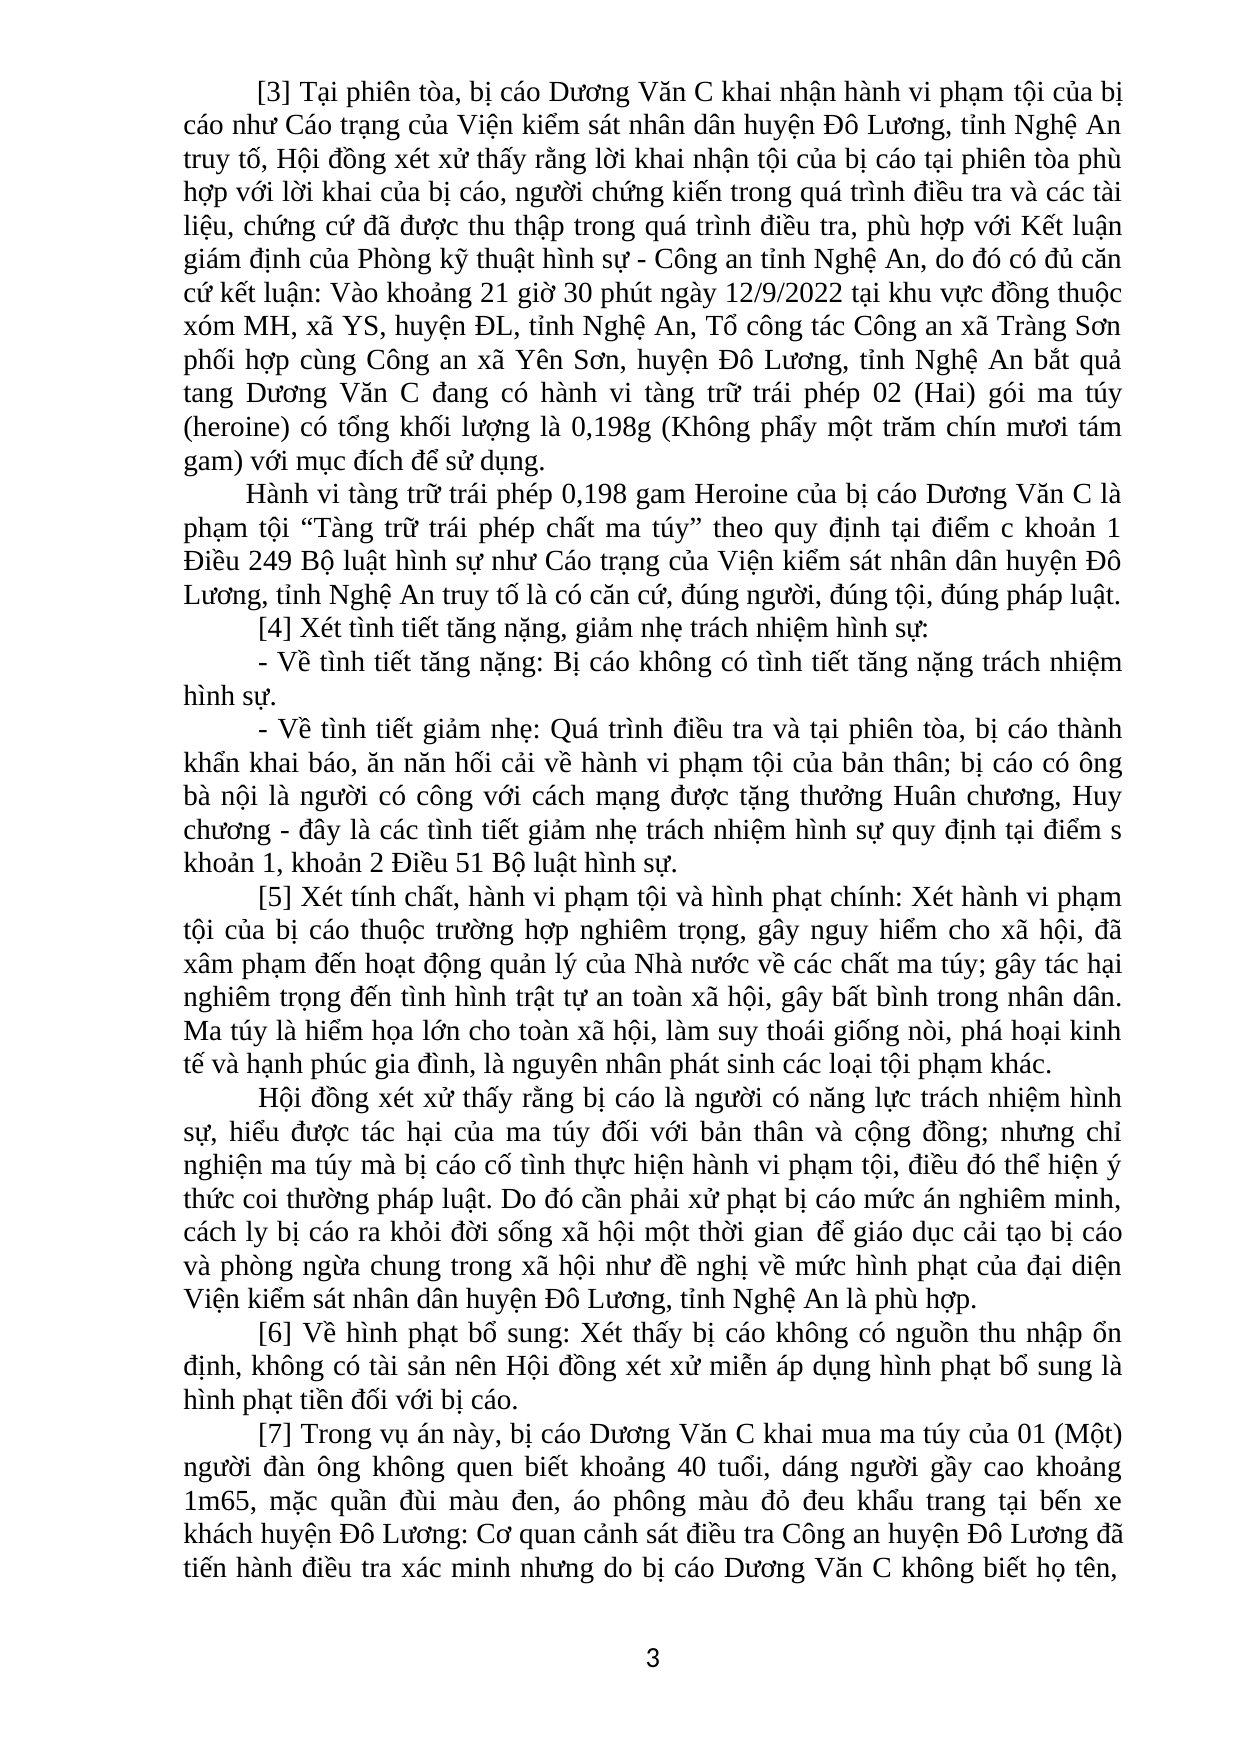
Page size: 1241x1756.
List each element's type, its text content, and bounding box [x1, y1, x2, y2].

list Xét tính chất, hành vi phạm tội và hình phạt chính: Xét hành vi phạm tội của bị cáo thuộc trường hợp nghiêm trọng, gây nguy hiểm cho xã hội, đã xâm phạm đến hoạt động quản lý của Nhà nước về các chất ma túy; gây tác hại nghiêm trọng đến tình hình trật tự an toàn xã hội, gây bất bình trong nhân dân. Ma túy là hiểm họa lớn cho toàn xã hội, làm suy thoái giống nòi, phá hoại kinh tế và hạnh phúc gia đình, là nguyên nhân phát sinh các loại tội phạm khác. [183, 879, 1123, 1080]
text Hội đồng xét xử thấy rằng bị cáo là người có năng lực trách nhiệm hình sự, hiểu được tác hại của ma túy đối với bản thân và cộng đồng; nhưng chỉ nghiện ma túy mà bị cáo cố tình thực hiện hành vi phạm tội, điều đó thể hiện ý thức coi thường pháp luật. Do đó cần phải xử phạt bị cáo mức án nghiêm minh, cách ly bị cáo ra khỏi đời sống xã hội một thời gian để giáo dục cải tạo bị cáo và phòng ngừa chung trong xã hội như đề nghị về mức hình phạt của đại diện Viện kiểm sát nhân dân huyện Đô Lương, tỉnh Nghệ An là phù hợp. [183, 1080, 1123, 1315]
list Tại phiên tòa, bị cáo Dương Văn C khai nhận hành vi phạm tội của bị cáo như Cáo trạng của Viện kiểm sát nhân dân huyện Đô Lương, tỉnh Nghệ An truy tố, Hội đồng xét xử thấy rằng lời khai nhận tội của bị cáo tại phiên tòa phù hợp với lời khai của bị cáo, người chứng kiến trong quá trình điều tra và các tài liệu, chứng cứ đã được thu thập trong quá trình điều tra, phù hợp với Kết luận giám định của Phòng kỹ thuật hình sự - Công an tỉnh Nghệ An, do đó có đủ căn cứ kết luận: Vào khoảng 21 giờ 30 phút ngày 12/9/2022 tại khu vực đồng thuộc xóm MH, xã YS, huyện ĐL, tỉnh Nghệ An, Tổ công tác Công an xã Tràng Sơn phối hợp cùng Công an xã Yên Sơn, huyện Đô Lương, tỉnh Nghệ An bắt quả tang Dương Văn C đang có hành vi tàng trữ trái phép 02 (Hai) gói ma túy (heroine) có tổng khối lượng là 0,198g (Không phẩy một trăm chín mươi tám gam) với mục đích để sử dụng. [183, 74, 1124, 476]
list Về tình tiết giảm nhẹ: Quá trình điều tra và tại phiên tòa, bị cáo thành khẩn khai báo, ăn năn hối cải về hành vi phạm tội của bản thân; bị cáo có ông bà nội là người có công với cách mạng được tặng thưởng Huân chương, Huy chương - đây là các tình tiết giảm nhẹ trách nhiệm hình sự quy định tại điểm s khoản 1, khoản 2 Điều 51 Bộ luật hình sự. [183, 711, 1123, 879]
list Xét tình tiết tăng nặng, giảm nhẹ trách nhiệm hình sự: [258, 611, 1136, 644]
list Về tình tiết tăng nặng: Bị cáo không có tình tiết tăng nặng trách nhiệm hình sự. [183, 644, 1123, 711]
text Hành vi tàng trữ trái phép 0,198 gam Heroine của bị cáo Dương Văn C là phạm tội “Tàng trữ trái phép chất ma túy” theo quy định tại điểm c khoản 1 Điều 249 Bộ luật hình sự như Cáo trạng của Viện kiểm sát nhân dân huyện Đô Lương, tỉnh Nghệ An truy tố là có căn cứ, đúng người, đúng tội, đúng pháp luật. [183, 476, 1123, 610]
list Trong vụ án này, bị cáo Dương Văn C khai mua ma túy của 01 (Một) người đàn ông không quen biết khoảng 40 tuổi, dáng người gầy cao khoảng 1m65, mặc quần đùi màu đen, áo phông màu đỏ đeu khẩu trang tại bến xe khách huyện Đô Lương: Cơ quan cảnh sát điều tra Công an huyện Đô Lương đã tiến hành điều tra xác minh nhưng do bị cáo Dương Văn C không biết họ tên, [183, 1416, 1123, 1583]
list Về hình phạt bổ sung: Xét thấy bị cáo không có nguồn thu nhập ổn định, không có tài sản nên Hội đồng xét xử miễn áp dụng hình phạt bổ sung là hình phạt tiền đối với bị cáo. [183, 1315, 1123, 1416]
